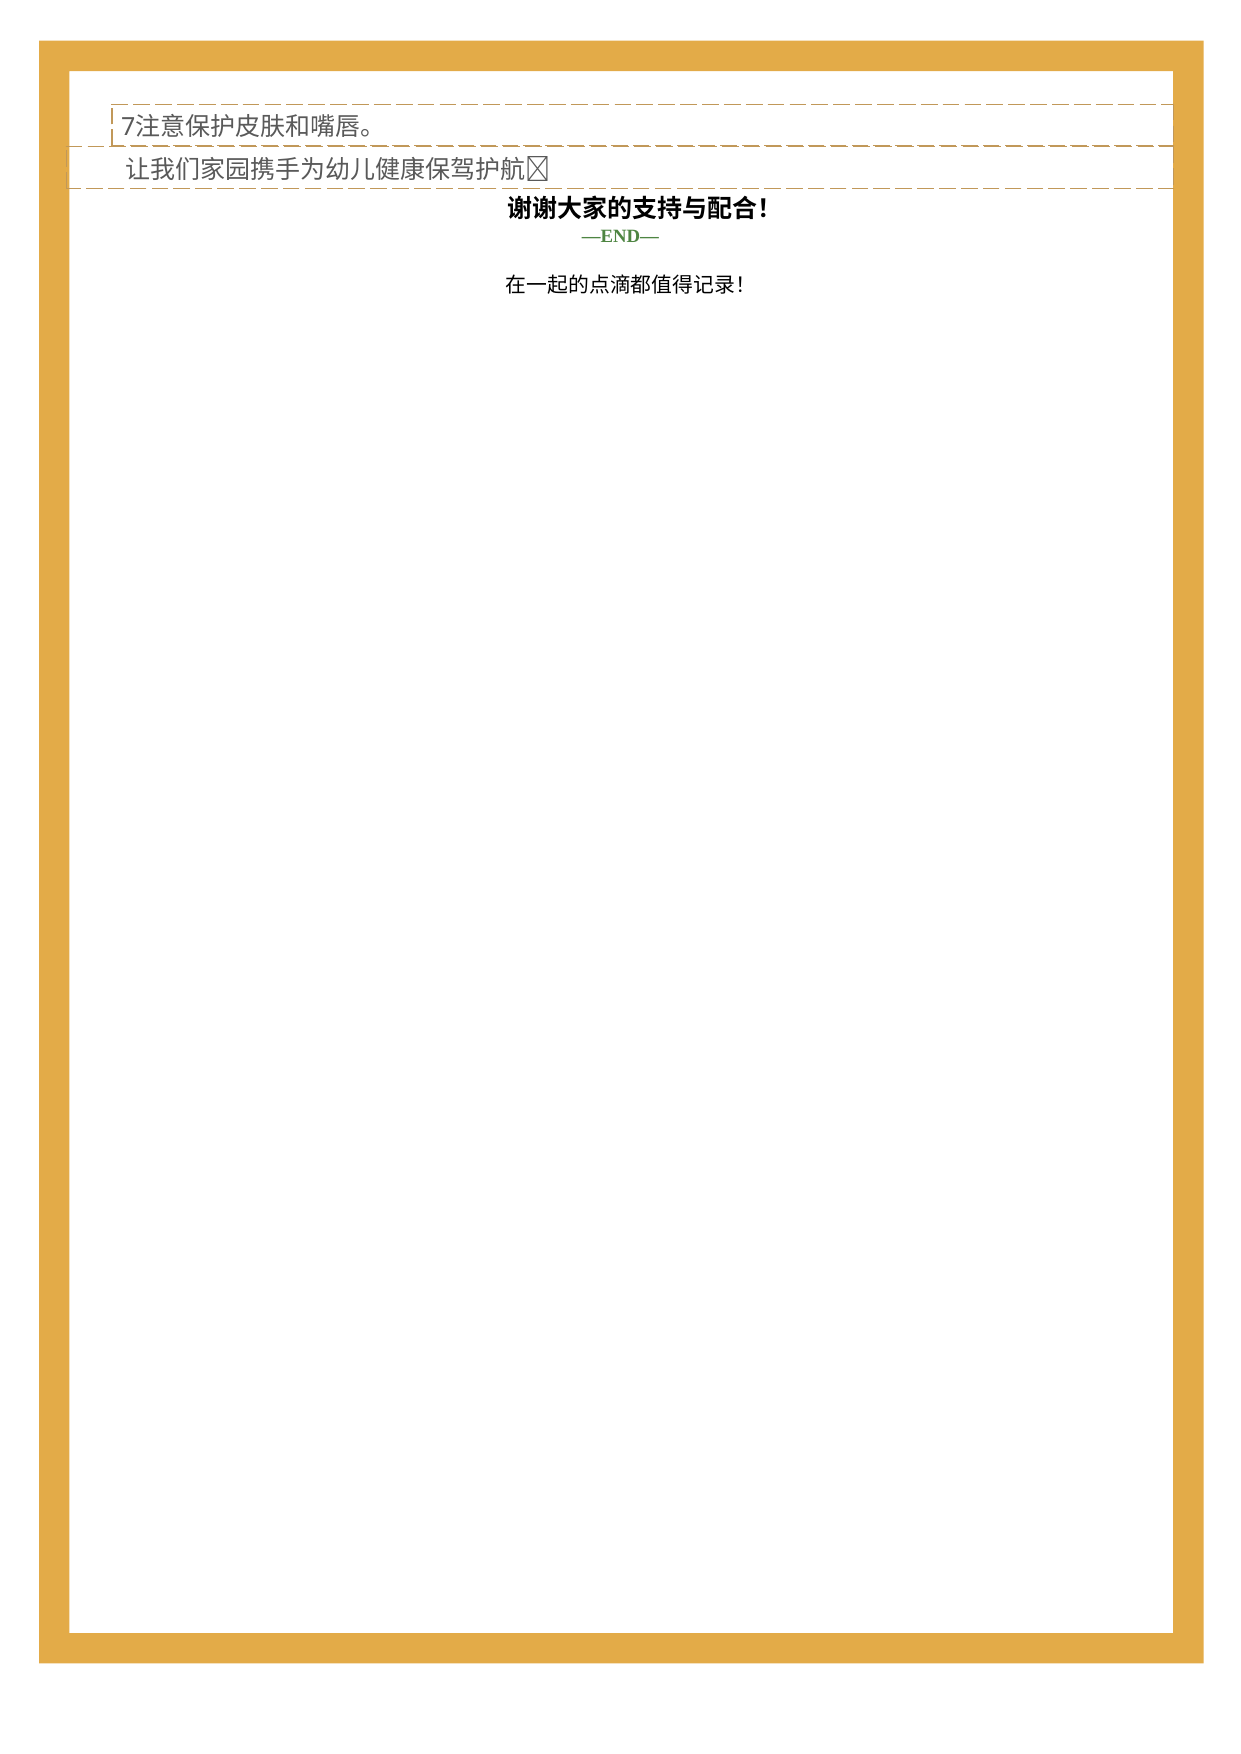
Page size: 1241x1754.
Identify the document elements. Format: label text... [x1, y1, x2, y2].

list 谢谢大家的支持与配合！ [75, 189, 1165, 225]
text —END— [75, 225, 1165, 247]
text 7️注意保护皮肤和嘴唇。 [111, 104, 1174, 146]
text 让我们家园携手为幼儿健康保驾护航✊ [66, 146, 1174, 189]
text 在一起的点滴都值得记录！ [75, 268, 1165, 298]
